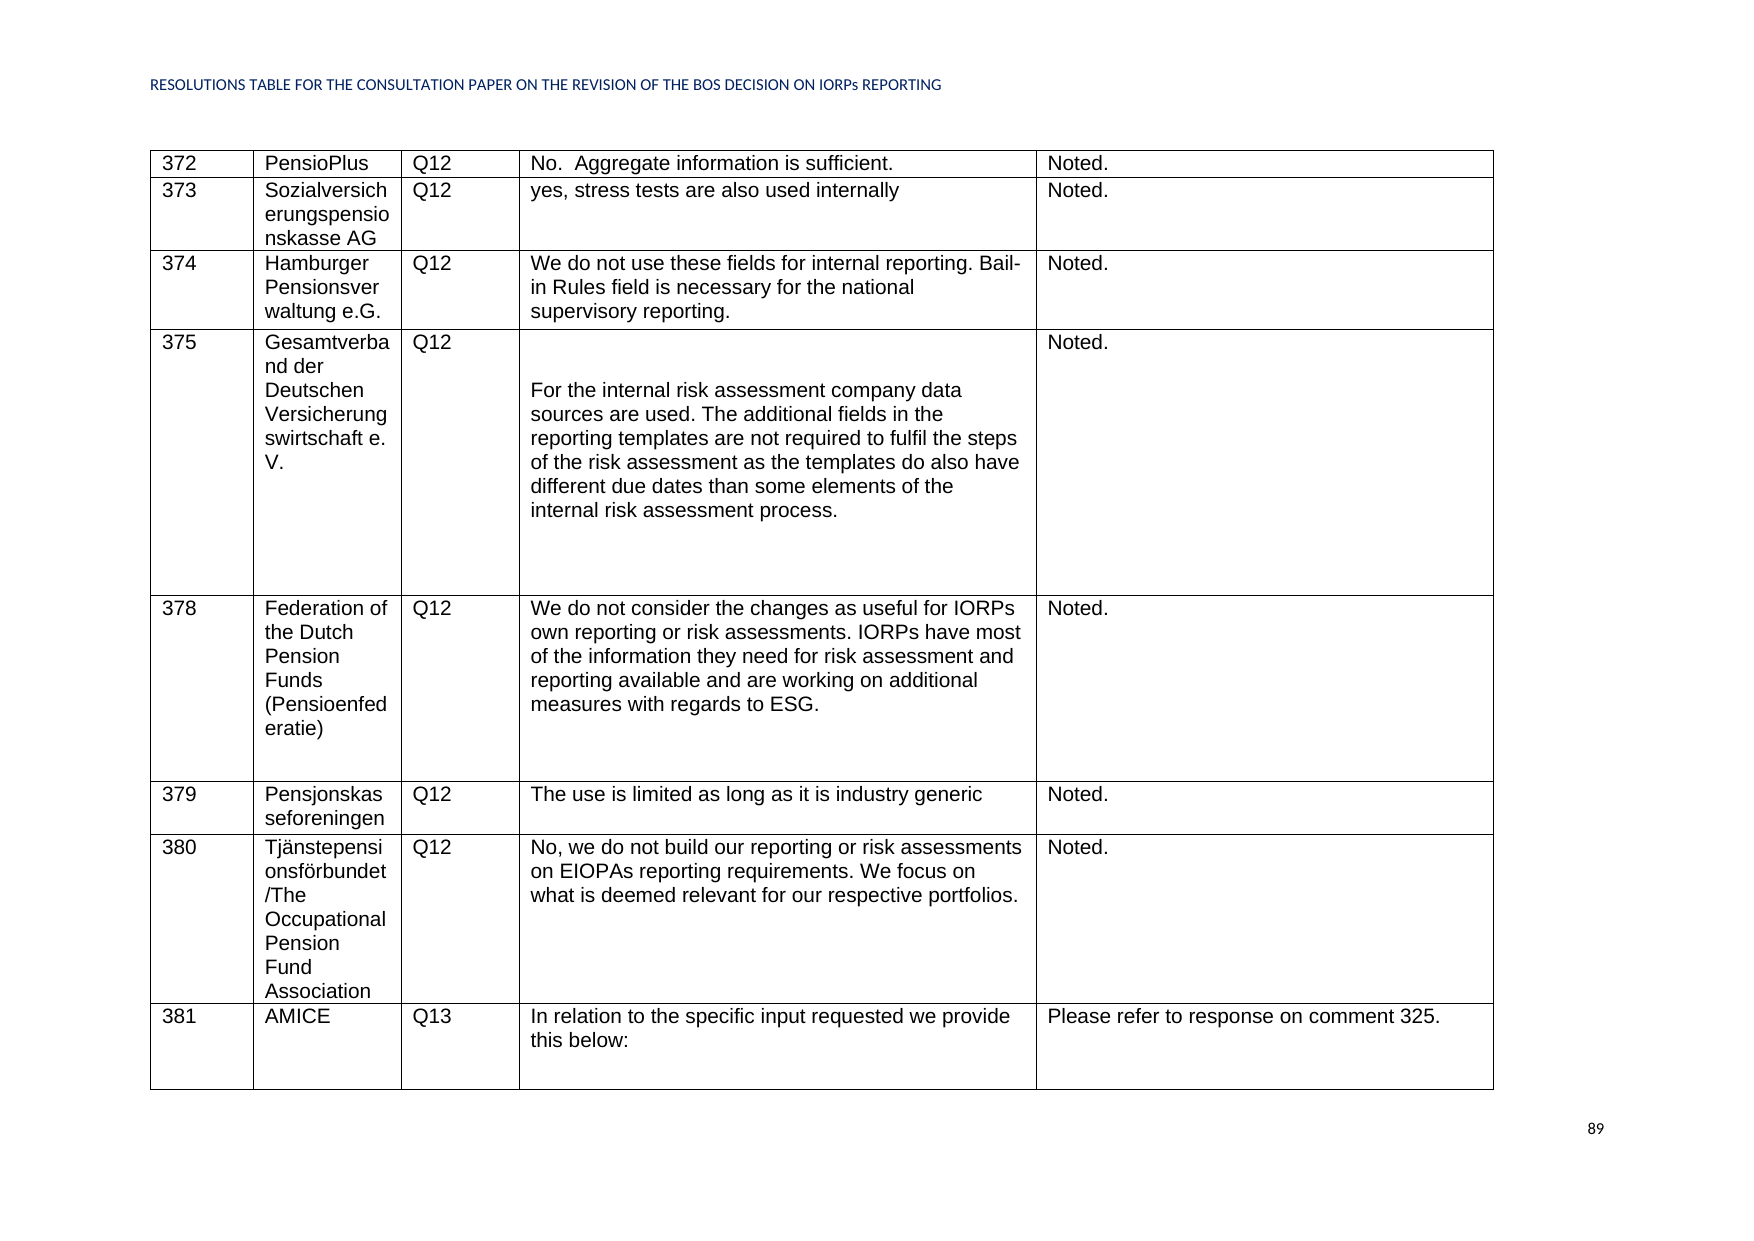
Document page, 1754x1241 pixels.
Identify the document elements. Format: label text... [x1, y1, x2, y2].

table_cell Q12 [402, 596, 519, 781]
table_cell The use is limited as long as it is industry generic [520, 782, 1036, 834]
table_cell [1037, 1004, 1493, 1089]
table_cell 372 [151, 151, 253, 177]
table_cell No, we do not build our reporting or risk assessments on EIOPAs reporting requirements. We focus on what is deemed relevant for our respective portfolios. [520, 835, 1036, 1003]
table_cell Q12 [402, 835, 519, 1003]
table_cell Q12 [402, 782, 519, 834]
table_cell Q12 [402, 151, 519, 177]
table_cell Federation of the Dutch Pension Funds (Pensioenfederatie) [254, 596, 401, 781]
table_cell Hamburger Pensionsverwaltung e.G. [254, 251, 401, 329]
table_cell Noted. [1037, 251, 1493, 329]
table_cell Gesamtverband der Deutschen Versicherungswirtschaft e. V. [254, 330, 401, 595]
table_cell No. Aggregate information is sufficient. [520, 151, 1036, 177]
table_cell 379 [151, 782, 253, 834]
table_cell Tjänstepensionsförbundet/The Occupational Pension Fund Association [254, 835, 401, 1003]
table_cell We do not consider the changes as useful for IORPs own reporting or risk assessments. IORPs have most of the information they need for risk assessment and reporting available and are working on additional measures with regards to ESG. [520, 596, 1036, 781]
table_cell Noted. [1037, 178, 1493, 249]
table_cell Q13 [402, 1004, 519, 1089]
table_cell AMICE [254, 1004, 401, 1089]
table_cell Noted. [1037, 151, 1493, 177]
table_cell We do not use these fields for internal reporting. Bail-in Rules field is necessary for the national supervisory reporting. [520, 251, 1036, 329]
table_cell PensioPlus [254, 151, 401, 177]
table_cell Q12 [402, 251, 519, 329]
table_cell 380 [151, 835, 253, 1003]
table_cell Pensjonskasseforeningen [254, 782, 401, 834]
table_cell For the internal risk assessment company data sources are used. The additional fields in the reporting templates are not required to fulfil the steps of the risk assessment as the templates do also have different due dates than some elements of the internal risk assessment process. [520, 330, 1036, 595]
table_cell Noted. [1037, 596, 1493, 781]
table_cell Q12 [402, 178, 519, 249]
table_cell 375 [151, 330, 253, 595]
table_cell 374 [151, 251, 253, 329]
table_cell 381 [151, 1004, 253, 1089]
table_cell 378 [151, 596, 253, 781]
table_cell Noted. [1037, 782, 1493, 834]
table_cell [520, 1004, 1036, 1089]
table_cell yes, stress tests are also used internally [520, 178, 1036, 249]
table_cell Noted. [1037, 330, 1493, 595]
table_cell 373 [151, 178, 253, 249]
table_cell Sozialversicherungspensionskasse AG [254, 178, 401, 249]
table_cell Noted. [1037, 835, 1493, 1003]
table_cell Q12 [402, 330, 519, 595]
